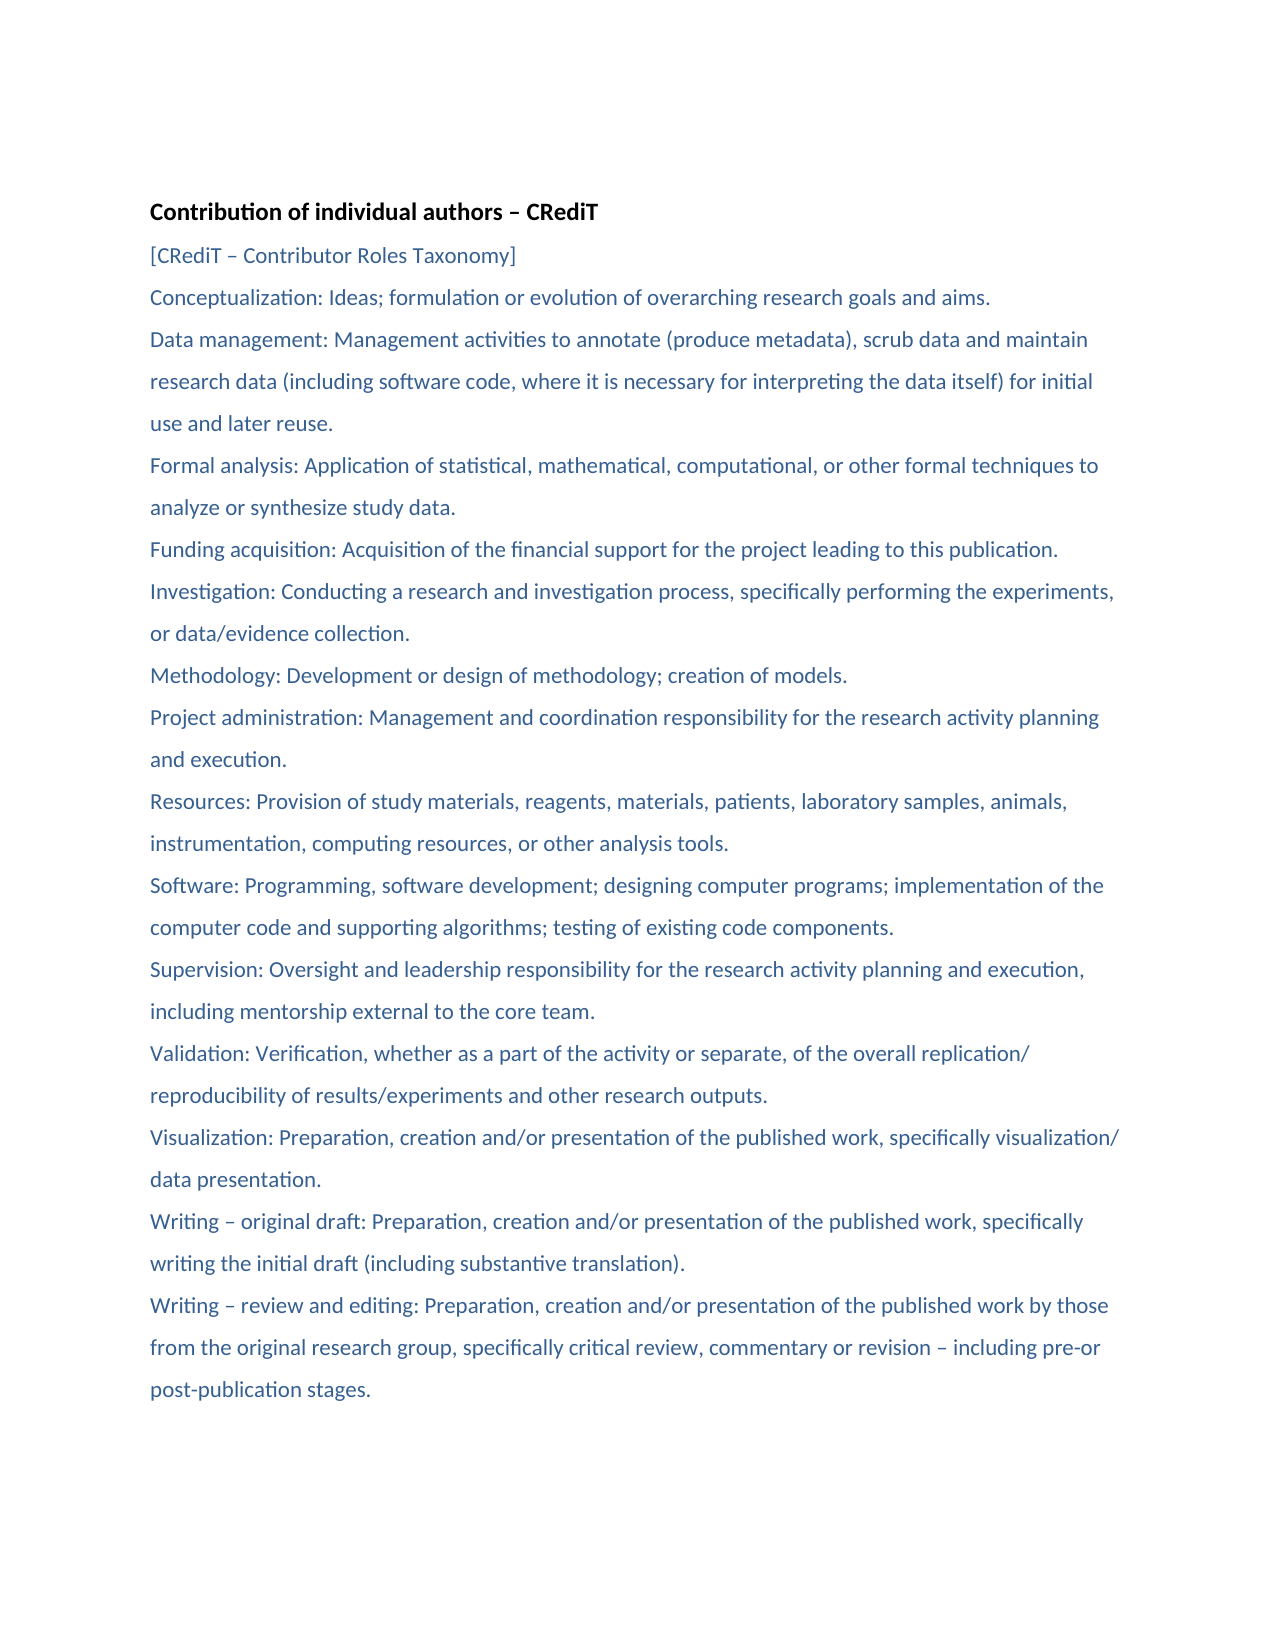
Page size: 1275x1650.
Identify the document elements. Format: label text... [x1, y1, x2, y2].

text Visualization: Preparation, creation and/or presentation of the published work, specifically visualization/ data presentation. [150, 1123, 1125, 1193]
text Investigation: Conducting a research and investigation process, specifically performing the experiments, or data/evidence collection. [150, 577, 1125, 647]
text [CRediT – Contributor Roles Taxonomy] [150, 241, 1125, 269]
text Resources: Provision of study materials, reagents, materials, patients, laboratory samples, animals, instrumentation, computing resources, or other analysis tools. [150, 787, 1125, 857]
text Writing – original draft: Preparation, creation and/or presentation of the published work, specifically writing the initial draft (including substantive translation). [150, 1207, 1125, 1277]
text Formal analysis: Application of statistical, mathematical, computational, or other formal techniques to analyze or synthesize study data. [150, 451, 1125, 521]
text Funding acquisition: Acquisition of the financial support for the project leading to this publication. [150, 535, 1125, 563]
text Supervision: Oversight and leadership responsibility for the research activity planning and execution, including mentorship external to the core team. [150, 955, 1125, 1025]
text Data management: Management activities to annotate (produce metadata), scrub data and maintain research data (including software code, where it is necessary for interpreting the data itself) for initial use and later reuse. [150, 325, 1125, 437]
text Validation: Verification, whether as a part of the activity or separate, of the overall replication/ reproducibility of results/experiments and other research outputs. [150, 1039, 1125, 1109]
text Methodology: Development or design of methodology; creation of models. [150, 661, 1125, 689]
text Conceptualization: Ideas; formulation or evolution of overarching research goals and aims. [150, 283, 1125, 311]
text Software: Programming, software development; designing computer programs; implementation of the computer code and supporting algorithms; testing of existing code components. [150, 871, 1125, 941]
text Contribution of individual authors – CRediT [150, 196, 1125, 226]
text Writing – review and editing: Preparation, creation and/or presentation of the published work by those from the original research group, specifically critical review, commentary or revision – including pre-or post-publication stages. [150, 1291, 1125, 1403]
text Project administration: Management and coordination responsibility for the research activity planning and execution. [150, 703, 1125, 773]
